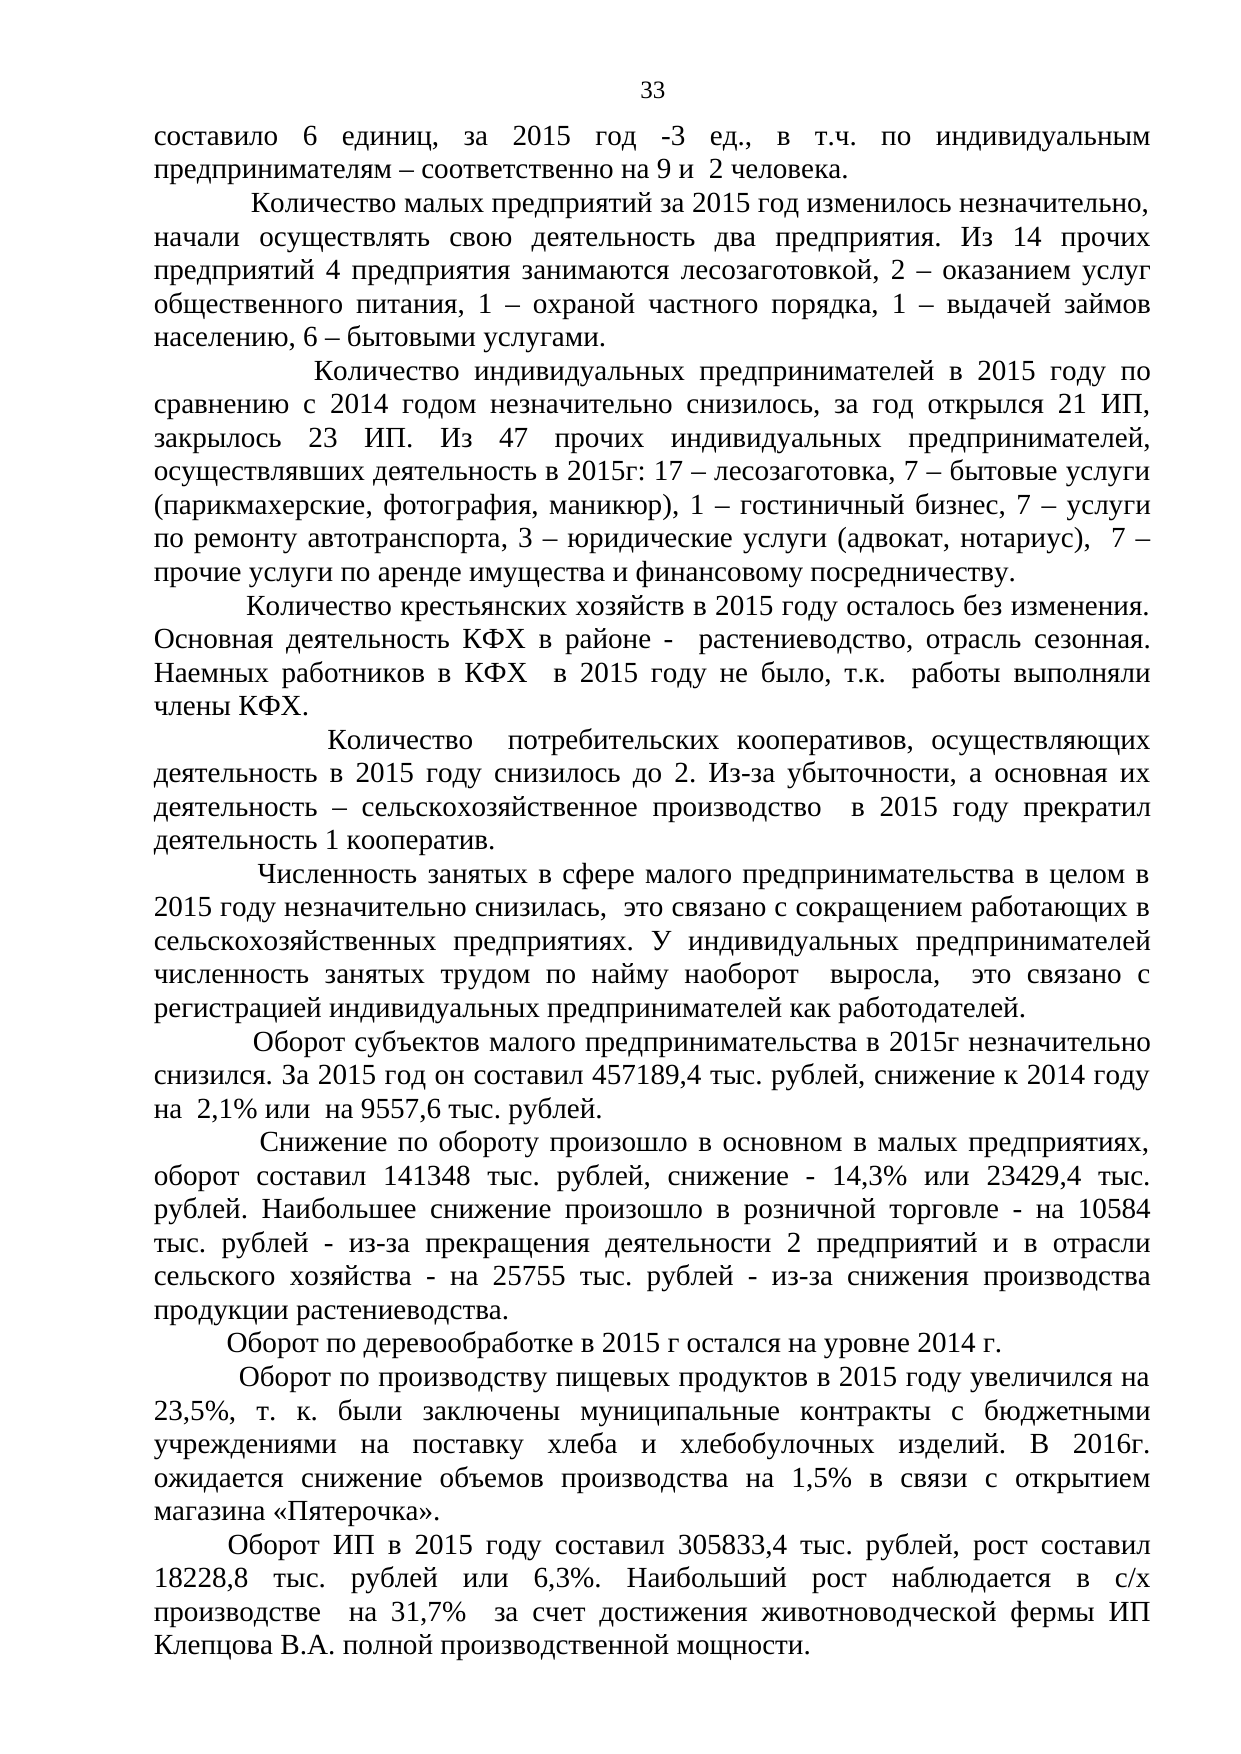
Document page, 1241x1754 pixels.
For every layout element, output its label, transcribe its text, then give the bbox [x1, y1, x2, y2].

text Количество индивидуальных предпринимателей в 2015 году по сравнению с 2014 годом незначительно снизилось, за год открылся 21 ИП, закрылось 23 ИП. Из 47 прочих индивидуальных предпринимателей, осуществлявших деятельность в 2015г: 17 – лесозаготовка, 7 – бытовые услуги (парикмахерские, фотография, маникюр), 1 – гостиничный бизнес, 7 – услуги по ремонту автотранспорта, 3 – юридические услуги (адвокат, нотариус), 7 – прочие услуги по аренде имущества и финансовому посредничеству. [153, 353, 1152, 588]
text Снижение по обороту произошло в основном в малых предприятиях, оборот составил 141348 тыс. рублей, снижение - 14,3% или 23429,4 тыс. рублей. Наибольшее снижение произошло в розничной торговле - на 10584 тыс. рублей - из-за прекращения деятельности 2 предприятий и в отрасли сельского хозяйства - на 25755 тыс. рублей - из-за снижения производства продукции растениеводства. [153, 1124, 1152, 1326]
text Оборот по деревообработке в 2015 г остался на уровне 2014 г. [153, 1326, 1152, 1359]
text Количество малых предприятий за 2015 год изменилось незначительно, начали осуществлять свою деятельность два предприятия. Из 14 прочих предприятий 4 предприятия занимаются лесозаготовкой, 2 – оказанием услуг общественного питания, 1 – охраной частного порядка, 1 – выдачей займов населению, 6 – бытовыми услугами. [153, 185, 1152, 353]
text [153, 118, 1152, 185]
text Количество потребительских кооперативов, осуществляющих деятельность в 2015 году снизилось до 2. Из-за убыточности, а основная их деятельность – сельскохозяйственное производство в 2015 году прекратил деятельность 1 кооператив. [153, 722, 1152, 856]
text Оборот по производству пищевых продуктов в 2015 году увеличился на 23,5%, т. к. были заключены муниципальные контракты с бюджетными учреждениями на поставку хлеба и хлебобулочных изделий. В 2016г. ожидается снижение объемов производства на 1,5% в связи с открытием магазина «Пятерочка». [153, 1359, 1152, 1527]
text Количество крестьянских хозяйств в 2015 году осталось без изменения. Основная деятельность КФХ в районе - растениеводство, отрасль сезонная. Наемных работников в КФХ в 2015 году не было, т.к. работы выполняли члены КФХ. [153, 588, 1152, 722]
text Оборот субъектов малого предпринимательства в 2015г незначительно снизился. За 2015 год он составил 457189,4 тыс. рублей, снижение к 2014 году на 2,1% или на 9557,6 тыс. рублей. [153, 1024, 1152, 1124]
text Оборот ИП в 2015 году составил 305833,4 тыс. рублей, рост составил 18228,8 тыс. рублей или 6,3%. Наибольший рост наблюдается в с/х производстве на 31,7% за счет достижения животноводческой фермы ИП Клепцова В.А. полной производственной мощности. [153, 1527, 1152, 1661]
text Численность занятых в сфере малого предпринимательства в целом в 2015 году незначительно снизилась, это связано с сокращением работающих в сельскохозяйственных предприятиях. У индивидуальных предпринимателей численность занятых трудом по найму наоборот выросла, это связано с регистрацией индивидуальных предпринимателей как работодателей. [153, 856, 1152, 1024]
